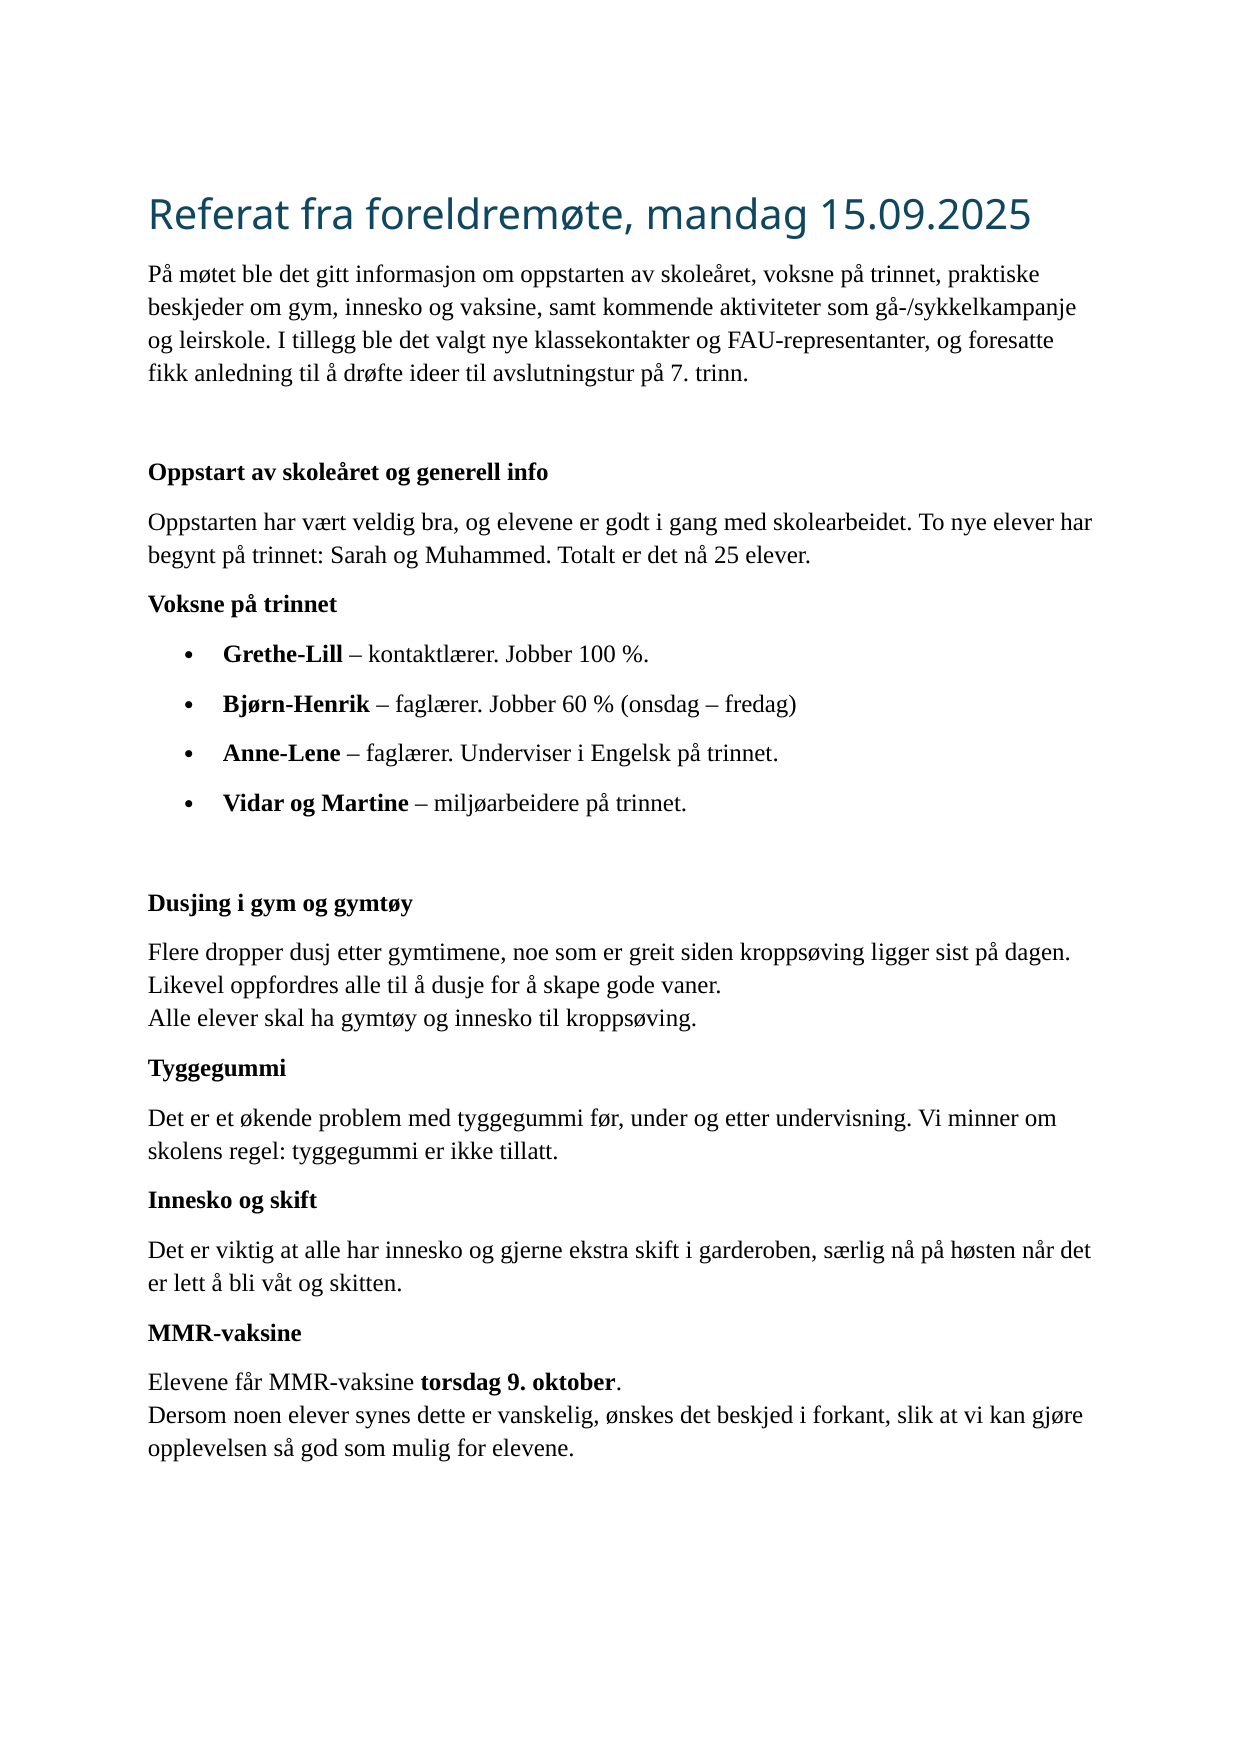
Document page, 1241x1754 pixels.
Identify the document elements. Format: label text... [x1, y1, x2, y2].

text Det er viktig at alle har innesko og gjerne ekstra skift i garderoben, særlig nå på høsten når det er lett å bli våt og skitten. [148, 1235, 1093, 1297]
list Bjørn-Henrik – faglærer. Jobber 60 % (onsdag – fredag) [185, 689, 1093, 718]
text Tyggegummi [148, 1053, 1093, 1082]
text Elevene får MMR-vaksine torsdag 9. oktober. Dersom noen elever synes dette er vanskelig, ønskes det beskjed i forkant, slik at vi kan gjøre opplevelsen så god som mulig for elevene. [148, 1367, 1093, 1462]
list Anne-Lene – faglærer. Underviser i Engelsk på trinnet. [185, 738, 1093, 767]
text Oppstart av skoleåret og generell info [148, 457, 1093, 486]
text Voksne på trinnet [148, 589, 1093, 618]
text Flere dropper dusj etter gymtimene, noe som er greit siden kroppsøving ligger sist på dagen. Likevel oppfordres alle til å dusje for å skape gode vaner. Alle elever skal ha gymtøy og innesko til kroppsøving. [148, 937, 1093, 1032]
text Innesko og skift [148, 1185, 1093, 1214]
text På møtet ble det gitt informasjon om oppstarten av skoleåret, voksne på trinnet, praktiske beskjeder om gym, innesko og vaksine, samt kommende aktiviteter som gå-/sykkelkampanje og leirskole. I tillegg ble det valgt nye klassekontakter og FAU-representanter, og foresatte fikk anledning til å drøfte ideer til avslutningstur på 7. trinn. [148, 259, 1093, 386]
text MMR-vaksine [148, 1318, 1093, 1347]
text Det er et økende problem med tyggegummi før, under og etter undervisning. Vi minner om skolens regel: tyggegummi er ikke tillatt. [148, 1103, 1093, 1164]
text Dusjing i gym og gymtøy [148, 888, 1093, 916]
text Oppstarten har vært veldig bra, og elevene er godt i gang med skolearbeidet. To nye elever har begynt på trinnet: Sarah og Muhammed. Totalt er det nå 25 elever. [148, 507, 1093, 568]
list Grethe-Lill – kontaktlærer. Jobber 100 %. [185, 639, 1093, 668]
subtitle Referat fra foreldremøte, mandag 15.09.2025 [148, 185, 1093, 242]
list Vidar og Martine – miljøarbeidere på trinnet. [185, 788, 1093, 817]
